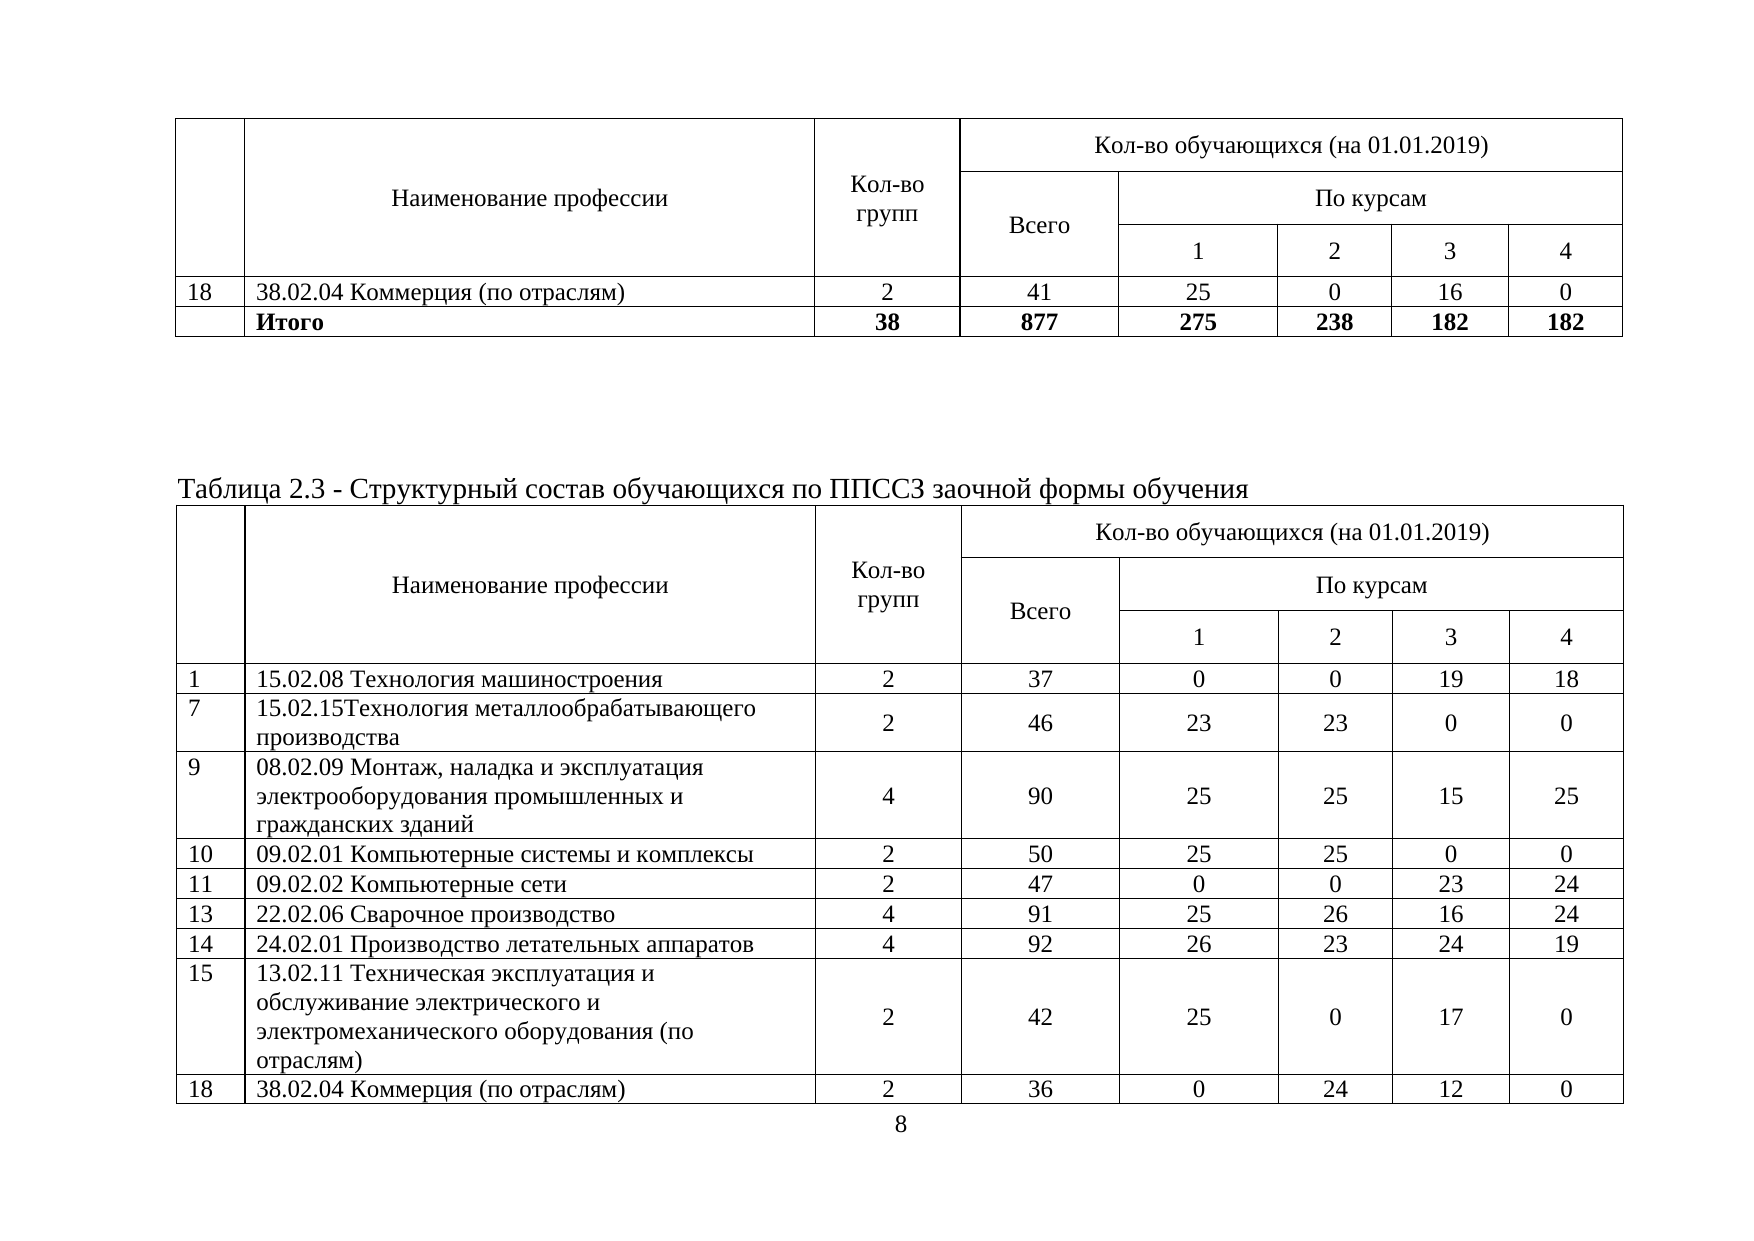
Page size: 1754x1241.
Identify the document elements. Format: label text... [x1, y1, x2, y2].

table_cell 37 [962, 664, 1119, 692]
table_cell 275 [1119, 307, 1277, 336]
table_cell Всего [961, 172, 1118, 276]
table_cell 16 [1392, 277, 1508, 306]
table_cell 15.02.15Технология металлообрабатывающего производства [246, 694, 815, 751]
table_cell 182 [1392, 307, 1508, 336]
table_cell 47 [962, 869, 1119, 898]
table_cell 13.02.11 Техническая эксплуатация и обслуживание электрического и электромеханического оборудования (по отраслям) [246, 959, 815, 1073]
table_cell [176, 307, 244, 336]
table_cell 23 [1279, 694, 1392, 751]
table_cell Итого [245, 307, 814, 336]
table_cell 38.02.04 Коммерция (по отраслям) [246, 1075, 815, 1103]
table_cell 25 [1279, 839, 1392, 868]
table_cell 25 [1120, 752, 1278, 838]
table_cell 182 [1509, 307, 1622, 336]
table_cell 0 [1510, 694, 1623, 751]
table_cell 24 [1510, 869, 1623, 898]
table_cell 0 [1120, 1075, 1278, 1103]
table_cell 4 [816, 899, 961, 928]
table_cell 25 [1120, 959, 1278, 1073]
table_header [176, 119, 244, 276]
table_cell 50 [962, 839, 1119, 868]
table_cell 0 [1279, 664, 1392, 692]
table_cell 0 [1120, 869, 1278, 898]
table_cell 11 [177, 869, 244, 898]
table_cell 10 [177, 839, 244, 868]
table_cell 09.02.02 Компьютерные сети [246, 869, 815, 898]
table_cell 2 [815, 277, 959, 306]
table_cell 4 [816, 929, 961, 957]
table_header Кол-во обучающихся (на 01.01.2019) [961, 119, 1622, 171]
table_cell По курсам [1120, 558, 1623, 610]
table_cell 18 [177, 1075, 244, 1103]
table_cell 0 [1510, 959, 1623, 1073]
table_cell 2 [816, 959, 961, 1073]
table_header Наименование профессии [245, 119, 814, 276]
table_cell 25 [1510, 752, 1623, 838]
table_cell 24 [1510, 899, 1623, 928]
table_cell 25 [1119, 277, 1277, 306]
table_cell 2 [816, 869, 961, 898]
table_cell 2 [816, 664, 961, 692]
table_cell 0 [1279, 959, 1392, 1073]
table_cell 25 [1279, 752, 1392, 838]
table_header [177, 506, 244, 663]
table_header Кол-во групп [815, 119, 959, 276]
table_cell 08.02.09 Монтаж, наладка и эксплуатация электрооборудования промышленных и гражданских зданий [246, 752, 815, 838]
table_cell 2 [816, 839, 961, 868]
table_cell 24 [1279, 1075, 1392, 1103]
table_cell 19 [1393, 664, 1509, 692]
table_cell 0 [1393, 839, 1509, 868]
table_cell 4 [1509, 225, 1622, 276]
table_cell По курсам [1119, 172, 1622, 223]
table_cell 18 [176, 277, 244, 306]
table_cell 36 [962, 1075, 1119, 1103]
table_cell 12 [1393, 1075, 1509, 1103]
table_cell 3 [1392, 225, 1508, 276]
table_cell 17 [1393, 959, 1509, 1073]
table_cell 0 [1509, 277, 1622, 306]
table_cell 2 [816, 1075, 961, 1103]
table_cell 0 [1279, 869, 1392, 898]
table_cell 2 [1279, 611, 1392, 663]
table_header Кол-во обучающихся (на 01.01.2019) [962, 506, 1623, 557]
table_cell 41 [961, 277, 1118, 306]
table_cell 7 [177, 694, 244, 751]
table_cell 09.02.01 Компьютерные системы и комплексы [246, 839, 815, 868]
table_cell 18 [1510, 664, 1623, 692]
table_cell 38.02.04 Коммерция (по отраслям) [245, 277, 814, 306]
table_cell 26 [1279, 899, 1392, 928]
text Таблица 2.3 - Структурный состав обучающихся по ППССЗ заочной формы обучения [177, 471, 1624, 504]
table_cell 2 [816, 694, 961, 751]
table_cell 4 [1510, 611, 1623, 663]
table_header Кол-во групп [816, 506, 961, 663]
table_cell 15.02.08 Технология машиностроения [246, 664, 815, 692]
table_cell 238 [1278, 307, 1391, 336]
table_cell 13 [177, 899, 244, 928]
table_cell 90 [962, 752, 1119, 838]
table_cell 3 [1393, 611, 1509, 663]
table_cell 15 [177, 959, 244, 1073]
table_cell 4 [816, 752, 961, 838]
table_cell 25 [1120, 899, 1278, 928]
table_cell 2 [1278, 225, 1391, 276]
table_cell 0 [1510, 1075, 1623, 1103]
table_cell 15 [1393, 752, 1509, 838]
table_cell 91 [962, 899, 1119, 928]
table_cell 1 [1119, 225, 1277, 276]
table_cell 0 [1393, 694, 1509, 751]
table_cell 25 [1120, 839, 1278, 868]
table_cell 19 [1510, 929, 1623, 957]
table_cell 38 [815, 307, 959, 336]
table_cell 26 [1120, 929, 1278, 957]
table_cell 0 [1120, 664, 1278, 692]
table_cell 9 [177, 752, 244, 838]
table_cell 1 [1120, 611, 1278, 663]
table_cell 1 [177, 664, 244, 692]
table_cell 22.02.06 Сварочное производство [246, 899, 815, 928]
table_cell 16 [1393, 899, 1509, 928]
table_cell 46 [962, 694, 1119, 751]
table_cell 14 [177, 929, 244, 957]
table_cell 24 [1393, 929, 1509, 957]
table_cell 23 [1120, 694, 1278, 751]
table_cell 0 [1278, 277, 1391, 306]
table_cell Всего [962, 558, 1119, 663]
table_header Наименование профессии [246, 506, 815, 663]
table_cell 92 [962, 929, 1119, 957]
table_cell 0 [1510, 839, 1623, 868]
table_cell 23 [1393, 869, 1509, 898]
table_cell 877 [961, 307, 1118, 336]
table_cell 24.02.01 Производство летательных аппаратов [246, 929, 815, 957]
table_cell 23 [1279, 929, 1392, 957]
table_cell 42 [962, 959, 1119, 1073]
